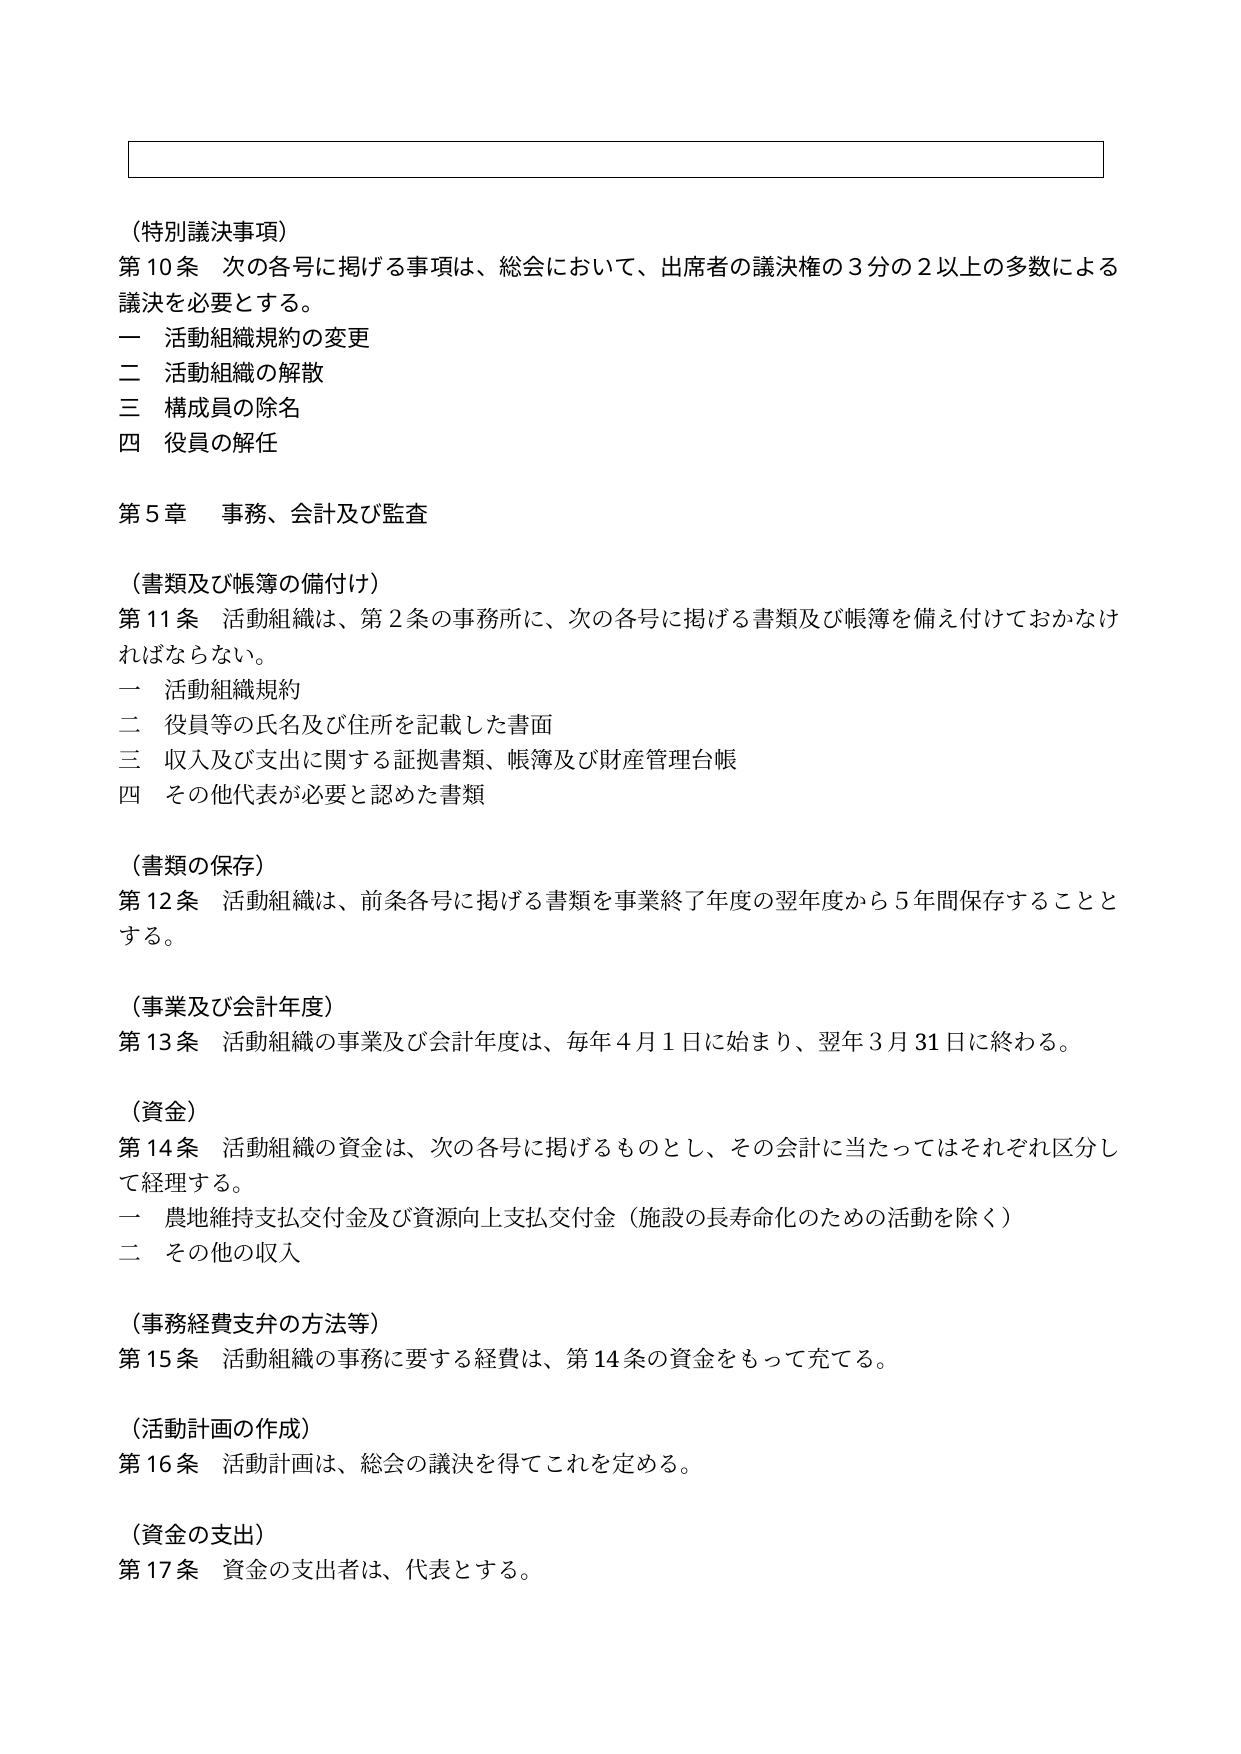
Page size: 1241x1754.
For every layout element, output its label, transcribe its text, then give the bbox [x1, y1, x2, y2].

text 一 活動組織規約の変更 [118, 319, 1122, 354]
text （書類及び帳簿の備付け） [118, 565, 1122, 600]
text 四 その他代表が必要と認めた書類 [118, 776, 1122, 812]
text （書類の保存） [118, 847, 1122, 882]
text 第11条 活動組織は、第２条の事務所に、次の各号に掲げる書類及び帳簿を備え付けておかなければならない。 [118, 600, 1122, 671]
text 第13条 活動組織の事業及び会計年度は、毎年４月１日に始まり、翌年３月31日に終わる｡ [118, 1023, 1122, 1058]
text 第15条 活動組織の事務に要する経費は、第14条の資金をもって充てる｡ [118, 1340, 1122, 1375]
text 二 その他の収入 [118, 1234, 1122, 1269]
text 三 構成員の除名 [118, 389, 1122, 424]
text 第14条 活動組織の資金は、次の各号に掲げるものとし、その会計に当たってはそれぞれ区分して経理する。 [118, 1128, 1122, 1199]
text （特別議決事項） [118, 213, 1122, 248]
text （事務経費支弁の方法等） [118, 1304, 1122, 1340]
text 二 役員等の氏名及び住所を記載した書面 [118, 706, 1122, 741]
text 第16条 活動計画は、総会の議決を得てこれを定める。 [118, 1445, 1122, 1481]
text （資金の支出） [118, 1516, 1122, 1551]
text 第12条 活動組織は、前条各号に掲げる書類を事業終了年度の翌年度から５年間保存することとする。 [118, 882, 1122, 952]
text （資金） [118, 1093, 1122, 1128]
text （活動計画の作成） [118, 1410, 1122, 1445]
text 第17条 資金の支出者は、代表とする｡ [118, 1551, 1122, 1586]
text 一 農地維持支払交付金及び資源向上支払交付金（施設の長寿命化のための活動を除く） [118, 1199, 1122, 1234]
text 二 活動組織の解散 [118, 354, 1122, 389]
text （事業及び会計年度） [118, 988, 1122, 1023]
text 一 活動組織規約 [118, 671, 1122, 706]
text 四 役員の解任 [118, 424, 1122, 459]
text 三 収入及び支出に関する証拠書類、帳簿及び財産管理台帳 [118, 741, 1122, 776]
text 第10条 次の各号に掲げる事項は、総会において、出席者の議決権の３分の２以上の多数による議決を必要とする。 [118, 248, 1122, 319]
text 第５章 事務、会計及び監査 [118, 495, 1122, 530]
